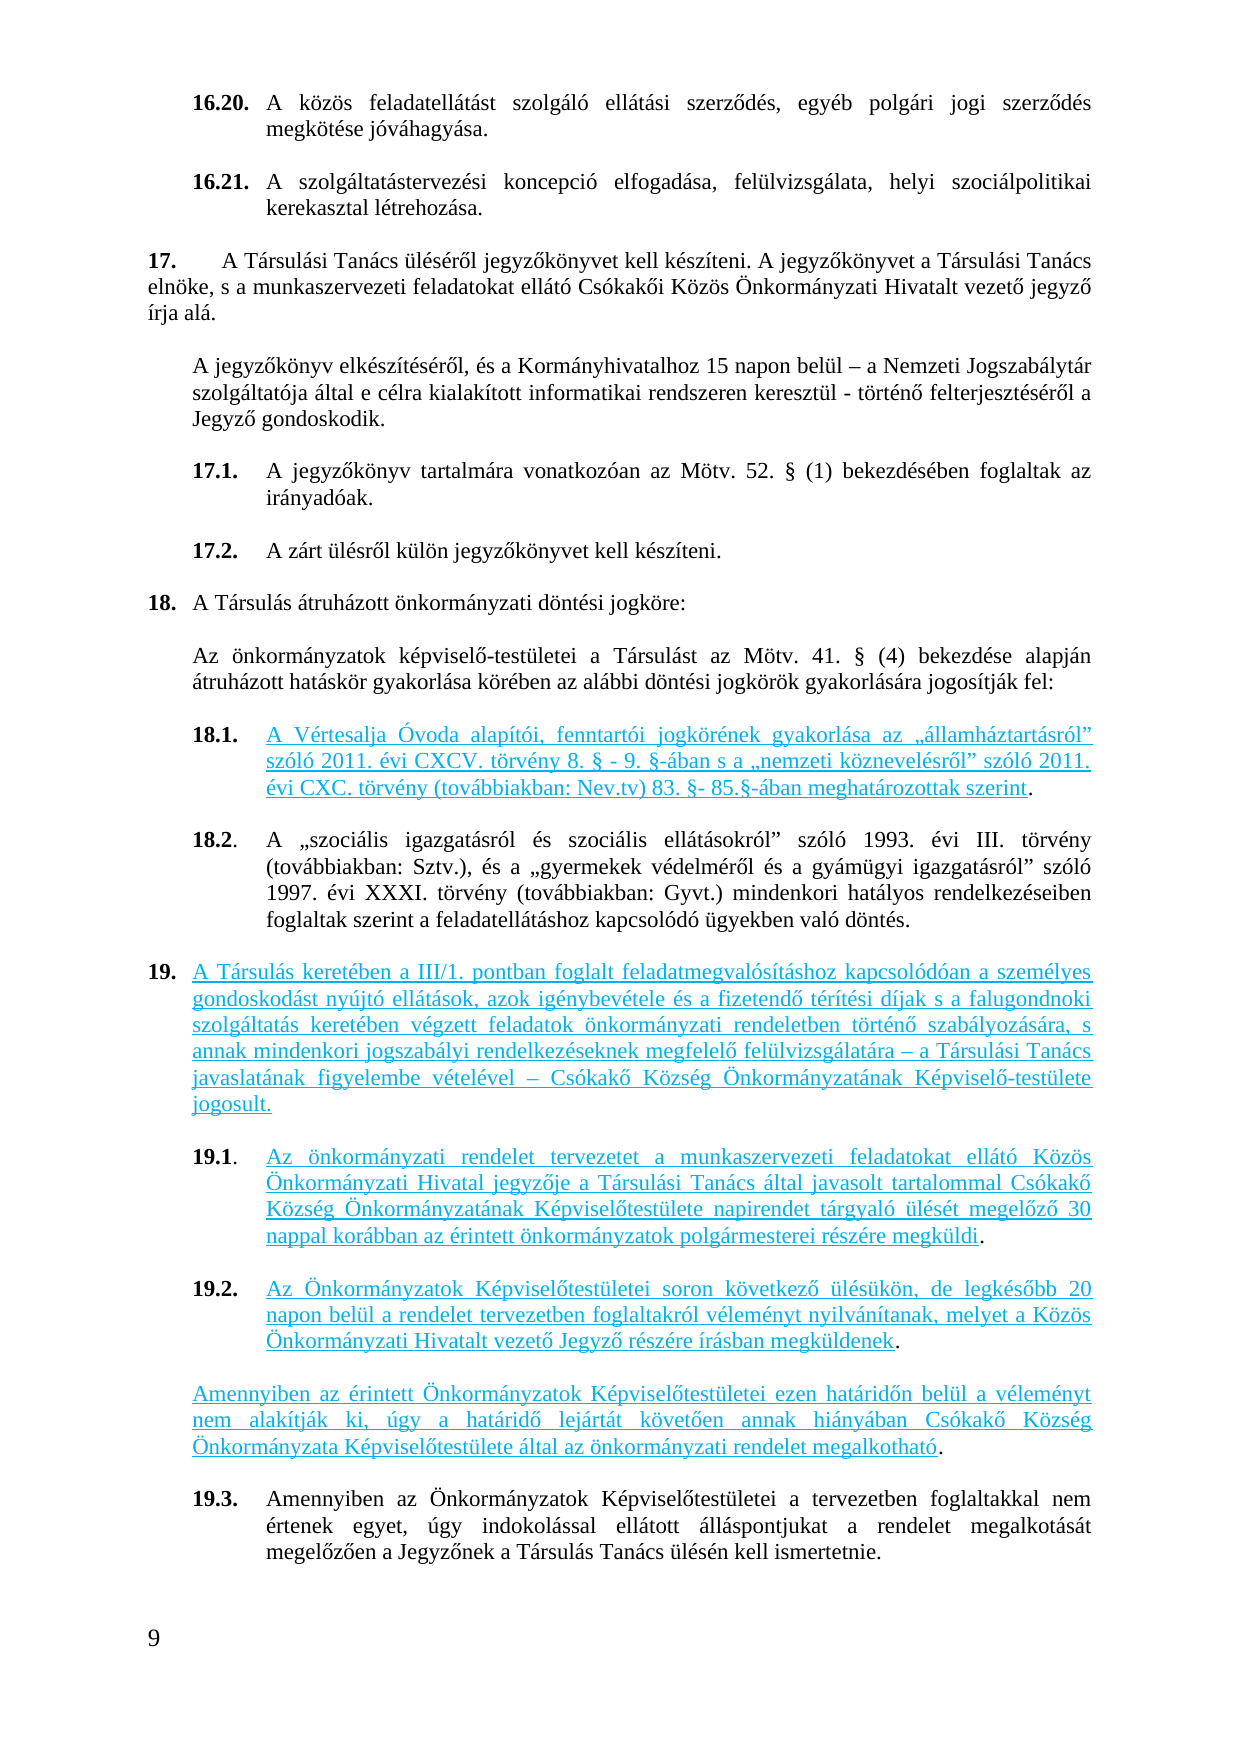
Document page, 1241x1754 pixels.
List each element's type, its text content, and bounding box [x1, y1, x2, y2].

text 18. A Társulás átruházott önkormányzati döntési jogköre: [148, 589, 1093, 616]
text 17.2. A zárt ülésről külön jegyzőkönyvet kell készíteni. [192, 537, 1093, 563]
text 18.1. A Vértesalja Óvoda alapítói, fenntartói jogkörének gyakorlása az „államháztartásról” szóló 2011. évi CXCV. törvény 8. § - 9. §-ában s a „nemzeti köznevelésről” szóló 2011. évi CXC. törvény (továbbiakban: Nev.tv) 83. §- 85.§-ában meghatározottak szerint. [192, 721, 1093, 800]
text Amennyiben az érintett Önkormányzatok Képviselőtestületei ezen határidőn belül a véleményt nem alakítják ki, úgy a határidő lejártát követően annak hiányában Csókakő Község Önkormányzata Képviselőtestülete által az önkormányzati rendelet megalkotható. [192, 1380, 1093, 1429]
text 16.21. A szolgáltatástervezési koncepció elfogadása, felülvizsgálata, helyi szociálpolitikai kerekasztal létrehozása. [192, 168, 1093, 220]
text Az önkormányzatok képviselő-testületei a Társulást az Mötv. 41. § (4) bekezdése alapján átruházott hatáskör gyakorlása körében az alábbi döntési jogkörök gyakorlására jogosítják fel: [192, 642, 1093, 695]
text 19.1. Az önkormányzati rendelet tervezetet a munkaszervezeti feladatokat ellátó Közös Önkormányzati Hivatal jegyzője a Társulási Tanács által javasolt tartalommal Csókakő Község Önkormányzatának Képviselőtestülete napirendet tárgyaló ülését megelőző 30 nappal korábban az érintett önkormányzatok polgármesterei részére megküldi. [192, 1143, 1093, 1248]
text 19.2. Az Önkormányzatok Képviselőtestületei soron következő ülésükön, de legkésőbb 20 napon belül a rendelet tervezetben foglaltakról véleményt nyilvánítanak, melyet a Közös Önkormányzati Hivatalt vezető Jegyző részére írásban megküldenek. [192, 1274, 1093, 1354]
text 18.2. A „szociális igazgatásról és szociális ellátásokról” szóló 1993. évi III. törvény (továbbiakban: Sztv.), és a „gyermekek védelméről és a gyámügyi igazgatásról” szóló 1997. évi XXXI. törvény (továbbiakban: Gyvt.) mindenkori hatályos rendelkezéseiben foglaltak szerint a feladatellátáshoz kapcsolódó ügyekben való döntés. [192, 827, 1093, 932]
text A jegyzőkönyv elkészítéséről, és a Kormányhivatalhoz 15 napon belül – a Nemzeti Jogszabálytár szolgáltatója által e célra kialakított informatikai rendszeren keresztül - történő felterjesztéséről a Jegyző gondoskodik. [192, 352, 1093, 431]
text Amennyiben az érintett Önkormányzatok Képviselőtestületei ezen határidőn belül a véleményt nem alakítják ki, úgy a határidő lejártát követően annak hiányában Csókakő Község Önkormányzata Képviselőtestülete által az önkormányzati rendelet megalkotható. [192, 1430, 1093, 1459]
text 19.3. Amennyiben az Önkormányzatok Képviselőtestületei a tervezetben foglaltakkal nem értenek egyet, úgy indokolással ellátott álláspontjukat a rendelet megalkotását megelőzően a Jegyzőnek a Társulás Tanács ülésén kell ismertetnie. [192, 1485, 1093, 1564]
text 16.20. A közös feladatellátást szolgáló ellátási szerződés, egyéb polgári jogi szerződés megkötése jóváhagyása. [192, 89, 1093, 141]
text 17.1. A jegyzőkönyv tartalmára vonatkozóan az Mötv. 52. § (1) bekezdésében foglaltak az irányadóak. [192, 458, 1093, 510]
text 17. A Társulási Tanács üléséről jegyzőkönyvet kell készíteni. A jegyzőkönyvet a Társulási Tanács elnöke, s a munkaszervezeti feladatokat ellátó Csókakői Közös Önkormányzati Hivatalt vezető jegyző írja alá. [148, 247, 1093, 326]
text 19. A Társulás keretében a III/1. pontban foglalt feladatmegvalósításhoz kapcsolódóan a személyes gondoskodást nyújtó ellátások, azok igénybevétele és a fizetendő térítési díjak s a falugondnoki szolgáltatás keretében végzett feladatok önkormányzati rendeletben történő szabályozására, s annak mindenkori jogszabályi rendelkezéseknek megfelelő felülvizsgálatára – a Társulási Tanács javaslatának figyelembe vételével – Csókakő Község Önkormányzatának Képviselő-testülete jogosult. [148, 958, 1093, 1116]
